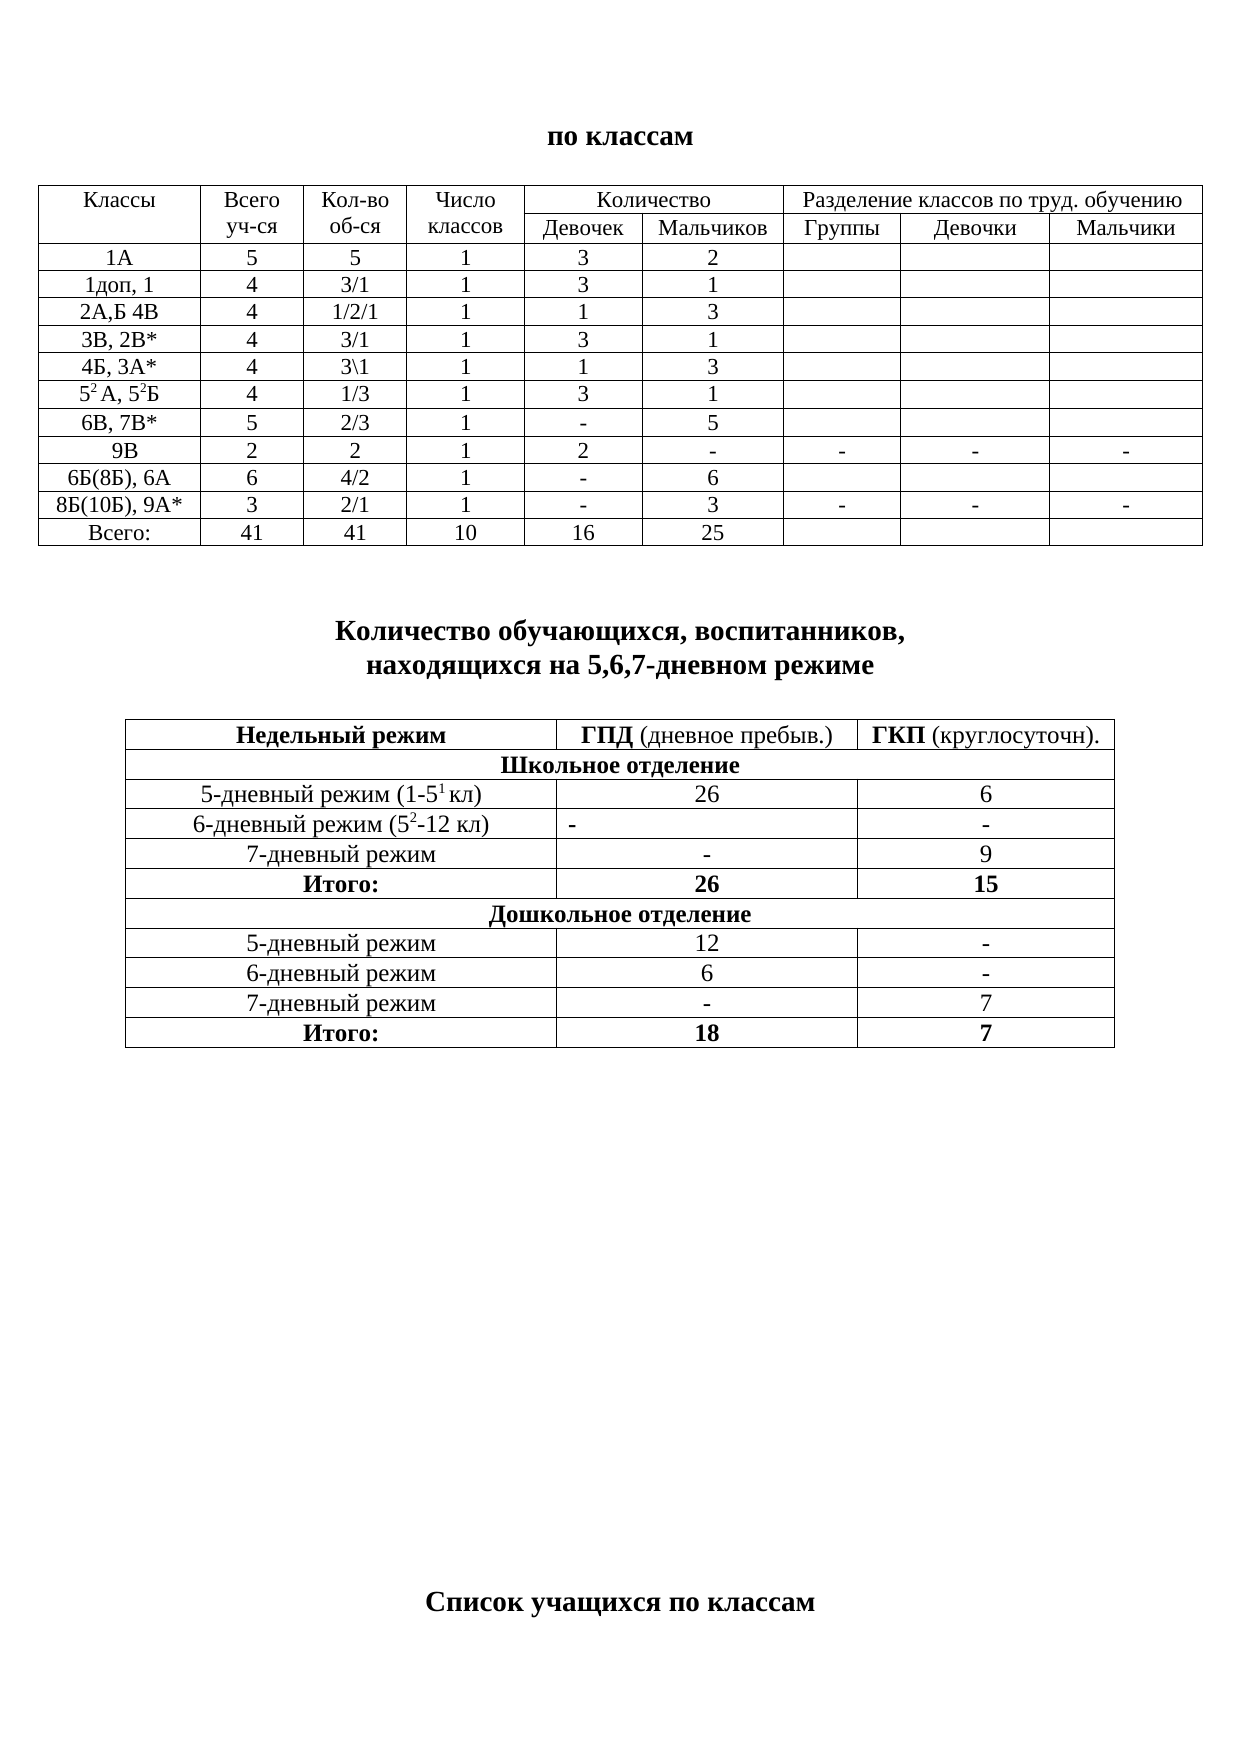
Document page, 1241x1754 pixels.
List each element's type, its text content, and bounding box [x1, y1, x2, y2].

table_cell - [525, 464, 642, 491]
table_cell 4 [201, 353, 303, 379]
table_cell 6-дневный режим [126, 958, 556, 987]
table_cell 3 [201, 492, 303, 518]
table_cell 3 [643, 492, 783, 518]
table_cell [784, 298, 900, 325]
table_cell 2 [525, 437, 642, 463]
table_cell 1 [407, 492, 524, 518]
table_cell 1 [407, 326, 524, 352]
table_cell 1 [407, 353, 524, 379]
table_cell 3 [525, 244, 642, 270]
table_cell 4 [201, 326, 303, 352]
table_cell 6 [858, 780, 1114, 808]
table_cell [784, 464, 900, 491]
table_cell 6 [557, 958, 857, 987]
text Список учащихся по классам [118, 1584, 1122, 1618]
table_cell Девочки [901, 214, 1049, 242]
table_cell 26 [557, 869, 857, 898]
table_cell 1 [407, 437, 524, 463]
table_cell [1050, 353, 1202, 379]
table_cell - [858, 809, 1114, 838]
table_cell 3 [643, 298, 783, 325]
table_cell 4/2 [304, 464, 406, 491]
table_cell [784, 271, 900, 297]
table_cell - [858, 929, 1114, 957]
table_cell [1050, 464, 1202, 491]
table_cell 1 [407, 409, 524, 436]
table_cell 8Б(10Б), 9А* [39, 492, 200, 518]
table_cell - [525, 492, 642, 518]
table_cell 6-дневный режим (52-12 кл) [126, 809, 556, 838]
table_cell 18 [557, 1018, 857, 1047]
table_cell [784, 244, 900, 270]
table_cell 1 [407, 298, 524, 325]
table_cell 2 [643, 244, 783, 270]
table_cell 3/1 [304, 326, 406, 352]
table_cell 3\1 [304, 353, 406, 379]
table_cell [1050, 409, 1202, 436]
table_cell - [858, 958, 1114, 987]
table_cell Всего: [39, 519, 200, 545]
table_cell 9В [39, 437, 200, 463]
table_header Всего уч-ся [201, 186, 303, 242]
table_cell 3/1 [304, 271, 406, 297]
table_header ГКП (круглосуточн). [858, 720, 1114, 749]
table_cell - [557, 839, 857, 868]
table_cell 2 [201, 437, 303, 463]
table_cell 41 [304, 519, 406, 545]
table_cell 1 [407, 464, 524, 491]
table_cell - [784, 437, 900, 463]
table_cell 6Б(8Б), 6А [39, 464, 200, 491]
table_cell 1 [643, 326, 783, 352]
text Количество обучающихся, воспитанников, [118, 613, 1122, 647]
table_cell 6В, 7В* [39, 409, 200, 436]
table_cell 1доп, 1 [39, 271, 200, 297]
table_cell 1 [407, 271, 524, 297]
table_cell - [1050, 437, 1202, 463]
table_header Недельный режим [126, 720, 556, 749]
table_cell Школьное отделение [126, 750, 1114, 778]
table_cell 10 [407, 519, 524, 545]
table_cell Девочек [525, 214, 642, 242]
table_cell 1/3 [304, 381, 406, 408]
table_cell Мальчики [1050, 214, 1202, 242]
table_header Кол-во об-ся [304, 186, 406, 242]
table_cell 25 [643, 519, 783, 545]
table_cell 6 [643, 464, 783, 491]
table_header Классы [39, 186, 200, 242]
table_cell [1050, 244, 1202, 270]
table_cell 16 [525, 519, 642, 545]
table_cell Итого: [126, 1018, 556, 1047]
table_cell [784, 326, 900, 352]
table_cell 2/1 [304, 492, 406, 518]
table_cell [784, 519, 900, 545]
table_cell - [784, 492, 900, 518]
table_cell 3 [525, 271, 642, 297]
table_cell 1 [525, 353, 642, 379]
text по классам [118, 118, 1122, 152]
table_cell 26 [557, 780, 857, 808]
table_header Число классов [407, 186, 524, 242]
table_cell 3 [525, 326, 642, 352]
table_cell 5 [201, 409, 303, 436]
table_cell - [901, 492, 1049, 518]
table_cell - [525, 409, 642, 436]
table_cell 7-дневный режим [126, 988, 556, 1017]
table_cell [1050, 381, 1202, 408]
text находящихся на 5,6,7-дневном режиме [118, 647, 1122, 681]
table_cell 2/3 [304, 409, 406, 436]
table_cell 5 [643, 409, 783, 436]
table_cell [901, 326, 1049, 352]
table_cell [784, 409, 900, 436]
table_cell [901, 519, 1049, 545]
table_cell [1050, 271, 1202, 297]
table_cell 4 [201, 381, 303, 408]
table_cell - [557, 988, 857, 1017]
table_cell 4 [201, 298, 303, 325]
table_cell 7 [858, 988, 1114, 1017]
table_cell [1050, 298, 1202, 325]
table_cell 7 [858, 1018, 1114, 1047]
table_cell [901, 298, 1049, 325]
table_cell 6 [201, 464, 303, 491]
table_cell [901, 381, 1049, 408]
table_cell [1050, 519, 1202, 545]
table_cell 1 [407, 381, 524, 408]
table_header Разделение классов по труд. обучению [784, 186, 1202, 213]
table_cell Группы [784, 214, 900, 242]
table_cell 1 [407, 244, 524, 270]
table_cell 2 [304, 437, 406, 463]
table_cell 5 [304, 244, 406, 270]
table_cell - [643, 437, 783, 463]
table_header Количество [525, 186, 783, 213]
table_cell - [901, 437, 1049, 463]
table_cell 9 [858, 839, 1114, 868]
table_header ГПД (дневное пребыв.) [557, 720, 857, 749]
table_cell - [557, 809, 857, 838]
table_cell 52 А, 52Б [39, 381, 200, 408]
table_cell 3 [643, 353, 783, 379]
table_cell Дошкольное отделение [126, 899, 1114, 927]
table_cell [901, 271, 1049, 297]
table_cell 1 [525, 298, 642, 325]
table_cell [901, 353, 1049, 379]
table_cell 12 [557, 929, 857, 957]
table_cell 4 [201, 271, 303, 297]
table_cell 1/2/1 [304, 298, 406, 325]
table_cell [901, 244, 1049, 270]
table_cell 15 [858, 869, 1114, 898]
table_cell 1 [643, 271, 783, 297]
table_cell 5 [201, 244, 303, 270]
table_cell [784, 381, 900, 408]
table_cell - [1050, 492, 1202, 518]
table_cell 4Б, 3А* [39, 353, 200, 379]
table_cell 5-дневный режим [126, 929, 556, 957]
table_cell 5-дневный режим (1-51 кл) [126, 780, 556, 808]
table_cell Итого: [126, 869, 556, 898]
table_cell [901, 464, 1049, 491]
table_cell 41 [201, 519, 303, 545]
table_cell 2А,Б 4В [39, 298, 200, 325]
table_cell [1050, 326, 1202, 352]
table_cell Мальчиков [643, 214, 783, 242]
table_cell [784, 353, 900, 379]
table_cell 1 [643, 381, 783, 408]
table_cell 7-дневный режим [126, 839, 556, 868]
table_cell [901, 409, 1049, 436]
table_cell 1А [39, 244, 200, 270]
table_cell 3 [525, 381, 642, 408]
table_cell 3В, 2В* [39, 326, 200, 352]
